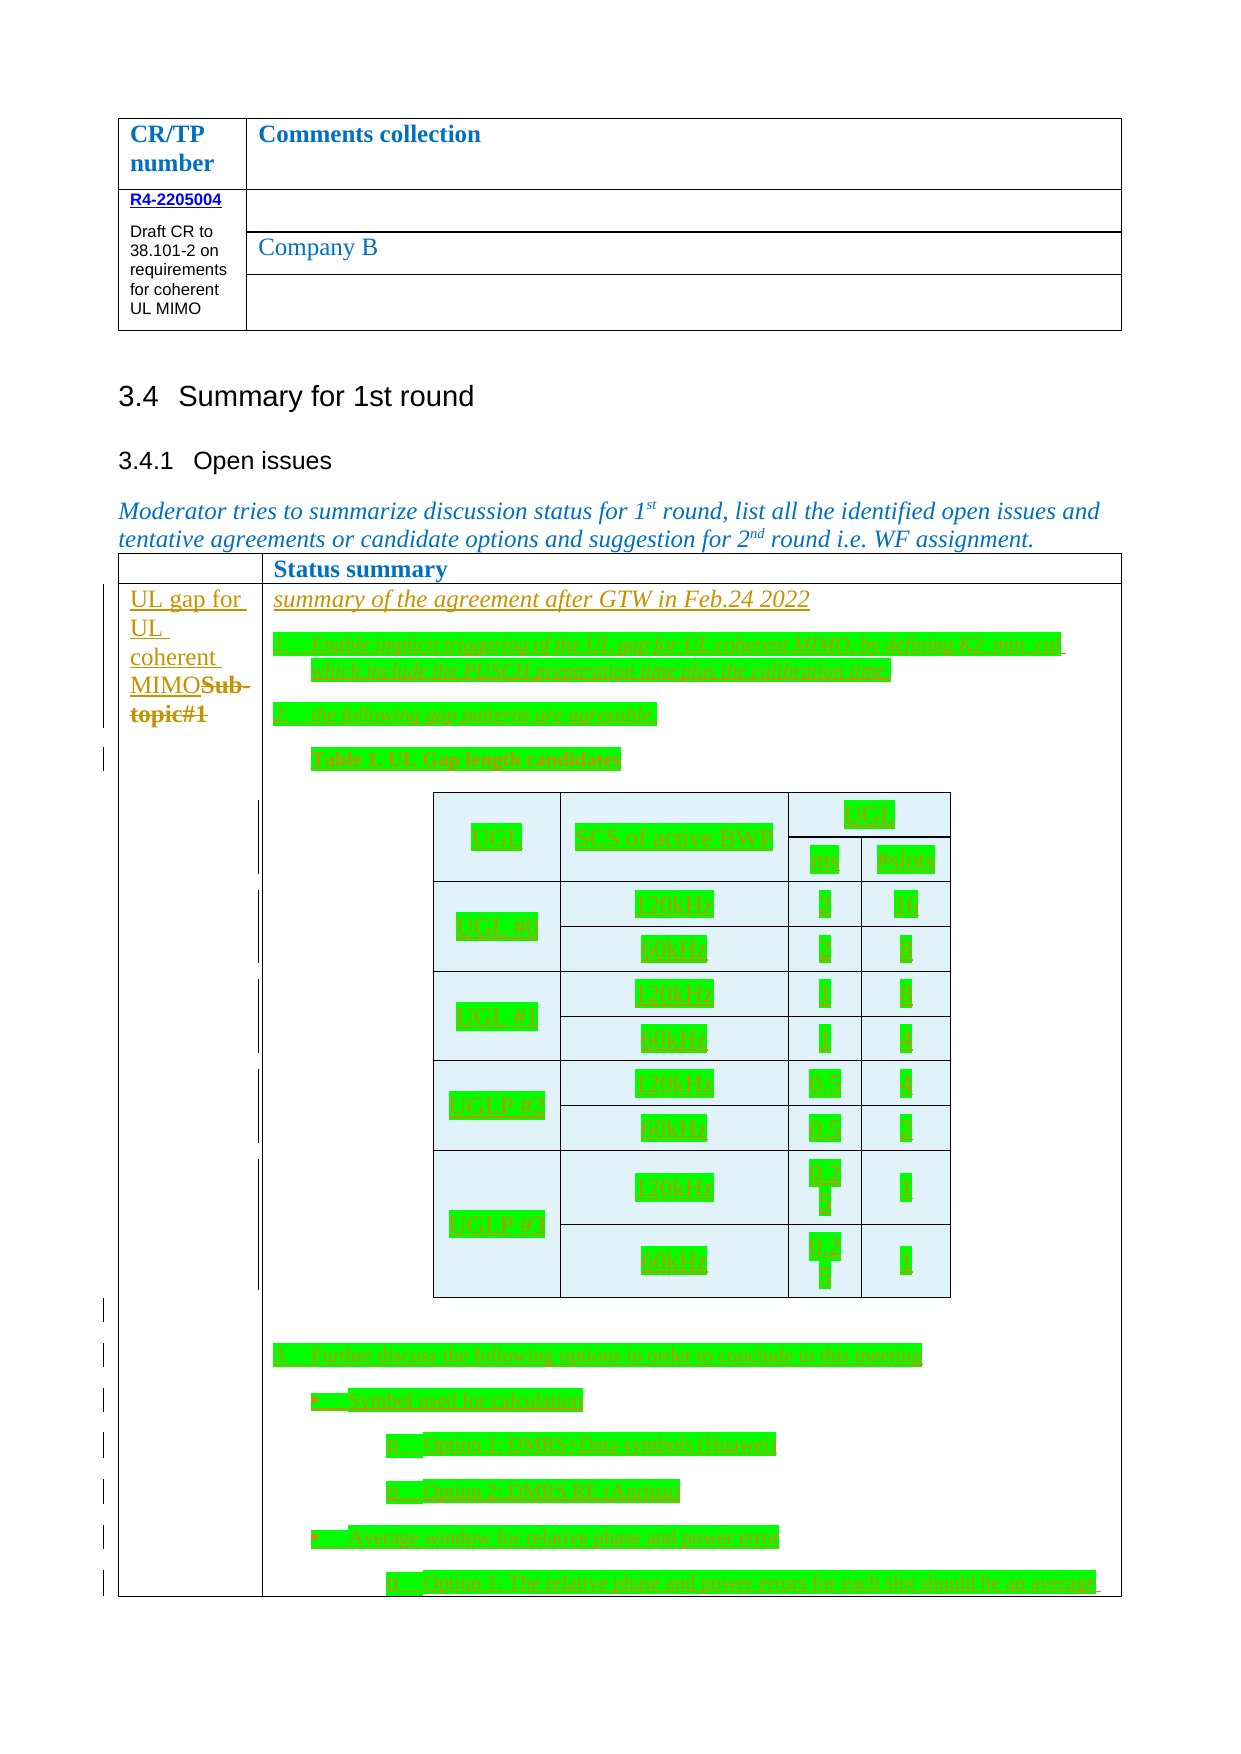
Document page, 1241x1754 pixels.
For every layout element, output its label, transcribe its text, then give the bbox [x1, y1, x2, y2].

subtitle Open issues [118, 446, 1122, 475]
table_header CR/TP number [119, 119, 246, 189]
table_cell [263, 584, 1121, 1596]
text Moderator tries to summarize discussion status for 1st round, list all the identified open issues and tentative agreements or candidate options and suggestion for 2nd round i.e. WF assignment. [118, 496, 1122, 553]
table_cell R4-2205004 Draft CR to 38.101-2 on requirements for coherent UL MIMO [119, 190, 246, 330]
table_cell [247, 275, 1121, 330]
table_cell [247, 190, 1121, 231]
table_cell Company B [247, 233, 1121, 274]
table_cell [119, 584, 262, 1596]
table_header [119, 554, 262, 583]
table_header Comments collection [247, 119, 1121, 189]
table_header Status summary [263, 554, 1121, 583]
subtitle Summary for 1st round [118, 379, 1122, 412]
